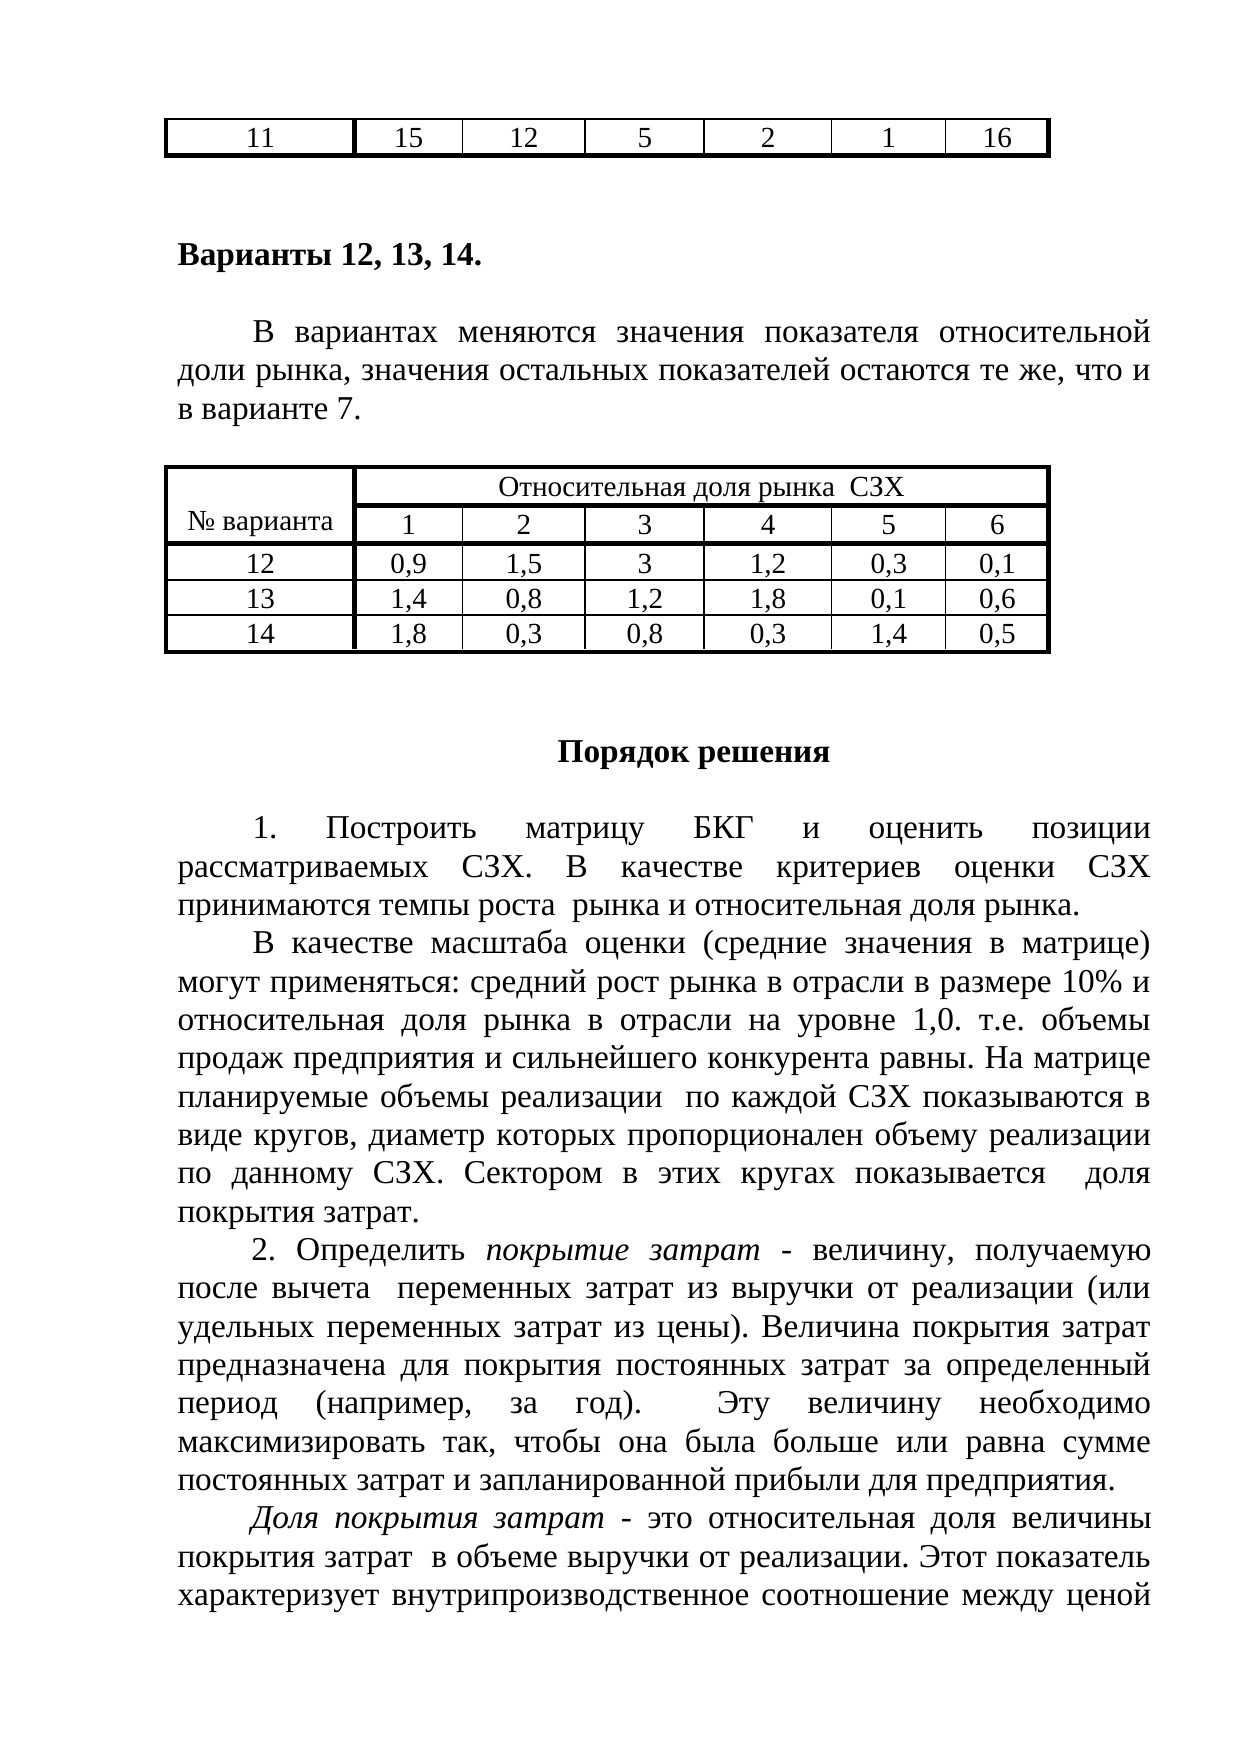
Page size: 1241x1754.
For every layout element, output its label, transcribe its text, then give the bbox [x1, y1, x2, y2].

table_cell 2 [463, 508, 584, 541]
table_cell 0,5 [946, 616, 1046, 649]
table_cell 0,1 [946, 546, 1046, 579]
table_cell 1,2 [586, 581, 703, 614]
table_cell 1 [832, 120, 945, 153]
table_cell 0,8 [586, 616, 703, 649]
table_cell 1,8 [705, 581, 831, 614]
table_cell 0,1 [832, 581, 945, 614]
table_cell 1,2 [705, 546, 831, 579]
table_cell 1,4 [357, 581, 462, 614]
table_cell 1,8 [357, 616, 462, 649]
table_cell 3 [586, 546, 703, 579]
table_cell 4 [705, 508, 831, 541]
table_cell 13 [168, 581, 352, 614]
table_cell 11 [168, 120, 352, 153]
table_cell 0,9 [357, 546, 462, 579]
table_cell 15 [357, 120, 462, 153]
table_header Относительная доля рынка СЗХ [357, 469, 1046, 503]
table_cell 2 [705, 120, 831, 153]
text Варианты 12, 13, 14. [177, 234, 1152, 273]
table_cell 5 [832, 508, 945, 541]
table_cell 16 [946, 120, 1046, 153]
table_cell 12 [168, 546, 352, 579]
table_cell 0,3 [705, 616, 831, 649]
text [177, 1497, 1152, 1612]
table_cell 0,3 [832, 546, 945, 579]
table_cell 3 [586, 508, 703, 541]
table_cell 1,4 [832, 616, 945, 649]
table_cell 0,6 [946, 581, 1046, 614]
text 1. Построить матрицу БКГ и оценить позиции рассматриваемых СЗХ. В качестве критериев оценки СЗХ принимаются темпы роста рынка и относительная доля рынка. [177, 807, 1152, 922]
text В вариантах меняются значения показателя относительной доли рынка, значения остальных показателей остаются те же, что и в варианте 7. [177, 311, 1152, 426]
text 2. Определить покрытие затрат - величину, получаемую после вычета переменных затрат из выручки от реализации (или удельных переменных затрат из цены). Величина покрытия затрат предназначена для покрытия постоянных затрат за определенный период (например, за год). Эту величину необходимо максимизировать так, чтобы она была больше или равна сумме постоянных затрат и запланированной прибыли для предприятия. [177, 1229, 1152, 1497]
table_cell 5 [586, 120, 703, 153]
table_cell 1 [357, 508, 462, 541]
table_cell 0,3 [463, 616, 584, 649]
table_header № варианта [168, 469, 352, 541]
text В качестве масштаба оценки (средние значения в матрице) могут применяться: средний рост рынка в отрасли в размере 10% и относительная доля рынка в отрасли на уровне 1,0. т.е. объемы продаж предприятия и сильнейшего конкурента равны. На матрице планируемые объемы реализации по каждой СЗХ показываются в виде кругов, диаметр которых пропорционален объему реализации по данному СЗХ. Сектором в этих кругах показывается доля покрытия затрат. [177, 922, 1152, 1229]
table_cell 6 [946, 508, 1046, 541]
table_cell 1,5 [463, 546, 584, 579]
table_cell 12 [463, 120, 584, 153]
table_cell 0,8 [463, 581, 584, 614]
text Порядок решения [177, 731, 1152, 769]
table_cell 14 [168, 616, 352, 649]
